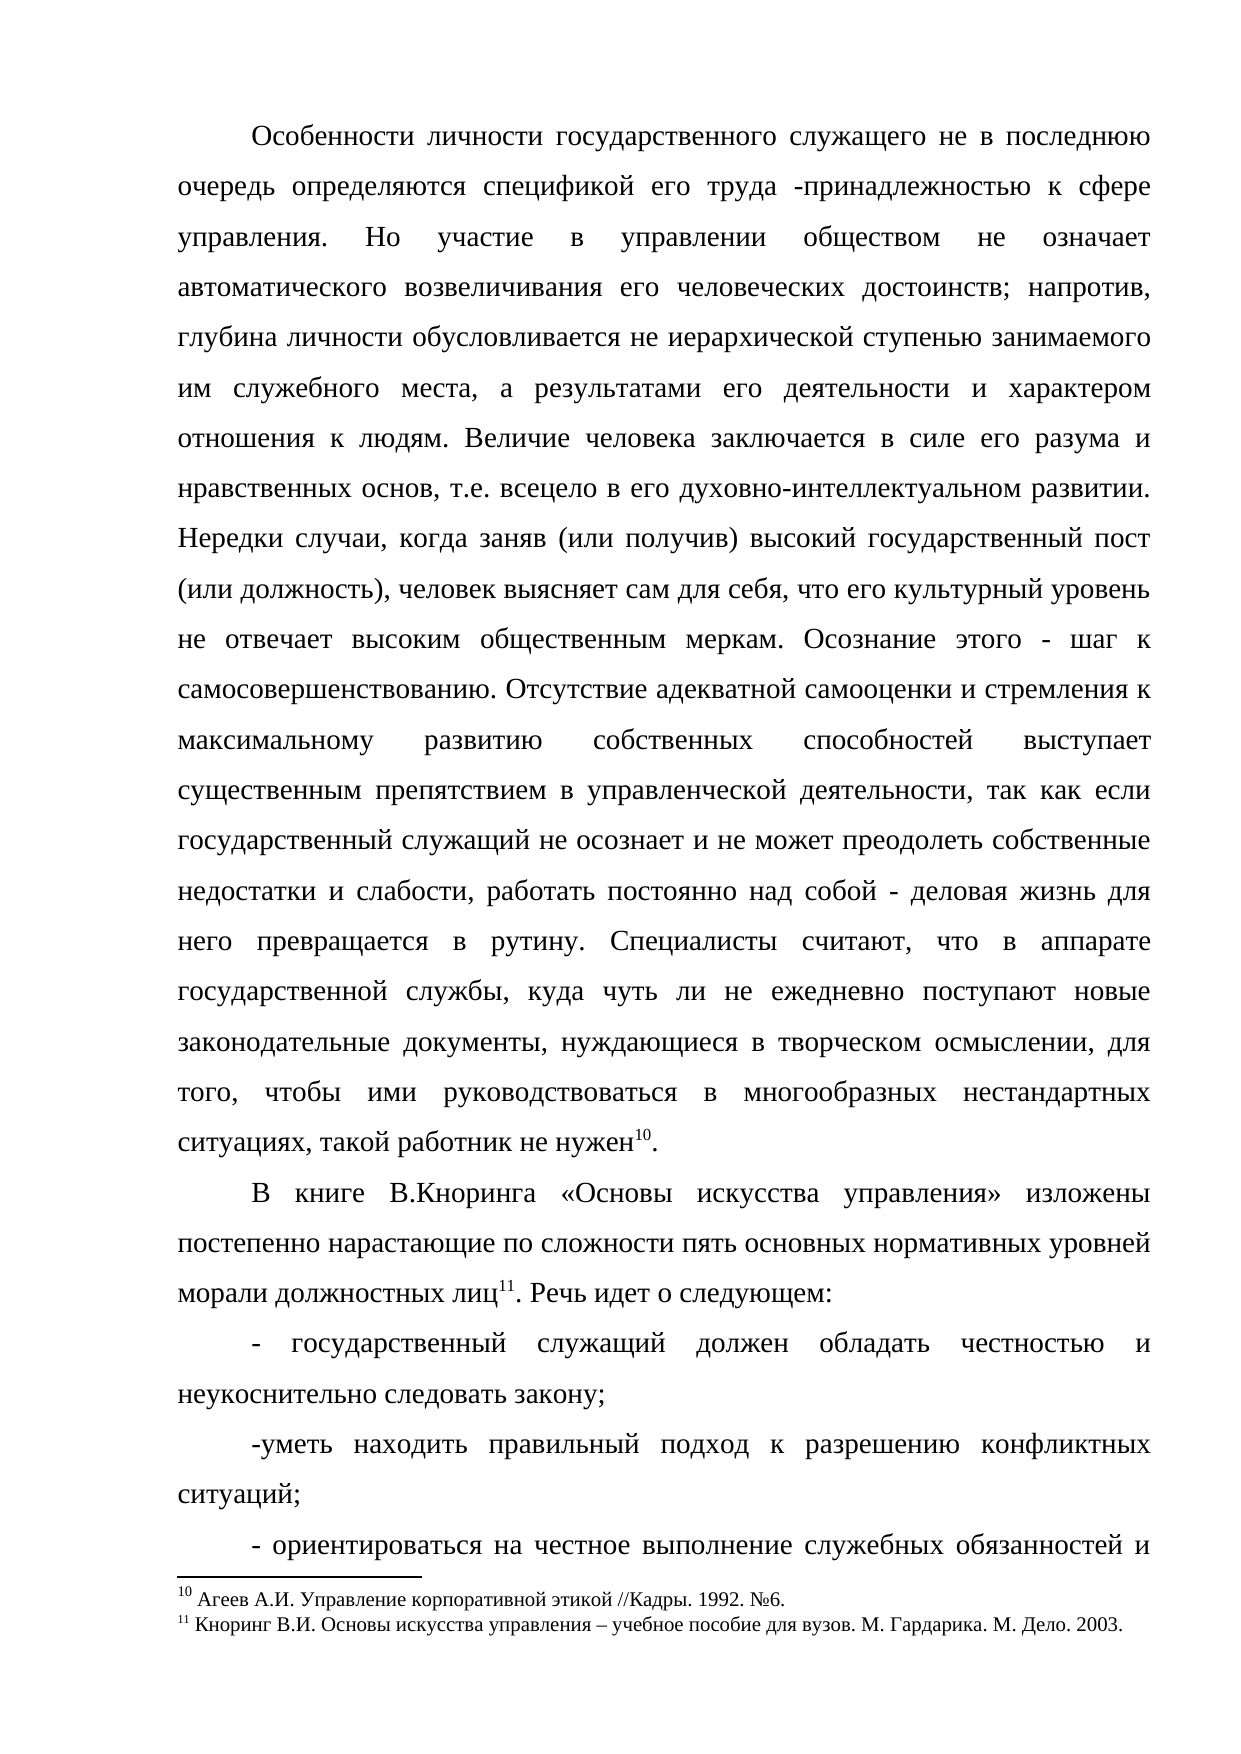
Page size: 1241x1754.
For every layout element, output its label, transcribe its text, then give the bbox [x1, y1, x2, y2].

text В книге В.Кноринга «Основы искусства управления» изложены постепенно нарастающие по сложности пять основных нормативных уровней морали должностных лиц. Речь идет о следующем: [177, 1175, 1152, 1309]
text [177, 1527, 1152, 1560]
text - государственный служащий должен обладать честностью и неукоснительно следовать закону; [177, 1326, 1152, 1409]
text -уметь находить правильный подход к разрешению конфликтных ситуаций; [177, 1426, 1152, 1510]
text Особенности личности государственного служащего не в последнюю очередь определяются спецификой его труда -принадлежностью к сфере управления. Но участие в управлении обществом не означает автоматического возвеличивания его человеческих достоинств; напротив, глубина личности обусловливается не иерархической ступенью занимаемого им служебного места, а результатами его деятельности и характером отношения к людям. Величие человека заключается в силе его разума и нравственных основ, т.е. всецело в его духовно-интеллектуальном развитии. Нередки случаи, когда заняв (или получив) высокий государственный пост (или должность), человек выясняет сам для себя, что его культурный уровень не отвечает высоким общественным меркам. Осознание этого - шаг к самосовершенствованию. Отсутствие адекватной самооценки и стремления к максимальному развитию собственных способностей выступает существенным препятствием в управленческой деятельности, так как если государственный служащий не осознает и не может преодолеть собственные недостатки и слабости, работать постоянно над собой - деловая жизнь для него превращается в рутину. Специалисты считают, что в аппарате государственной службы, куда чуть ли не ежедневно поступают новые законодательные документы, нуждающиеся в творческом осмыслении, для того, чтобы ими руководствоваться в многообразных нестандартных ситуациях, такой работник не нужен. [177, 118, 1152, 1158]
